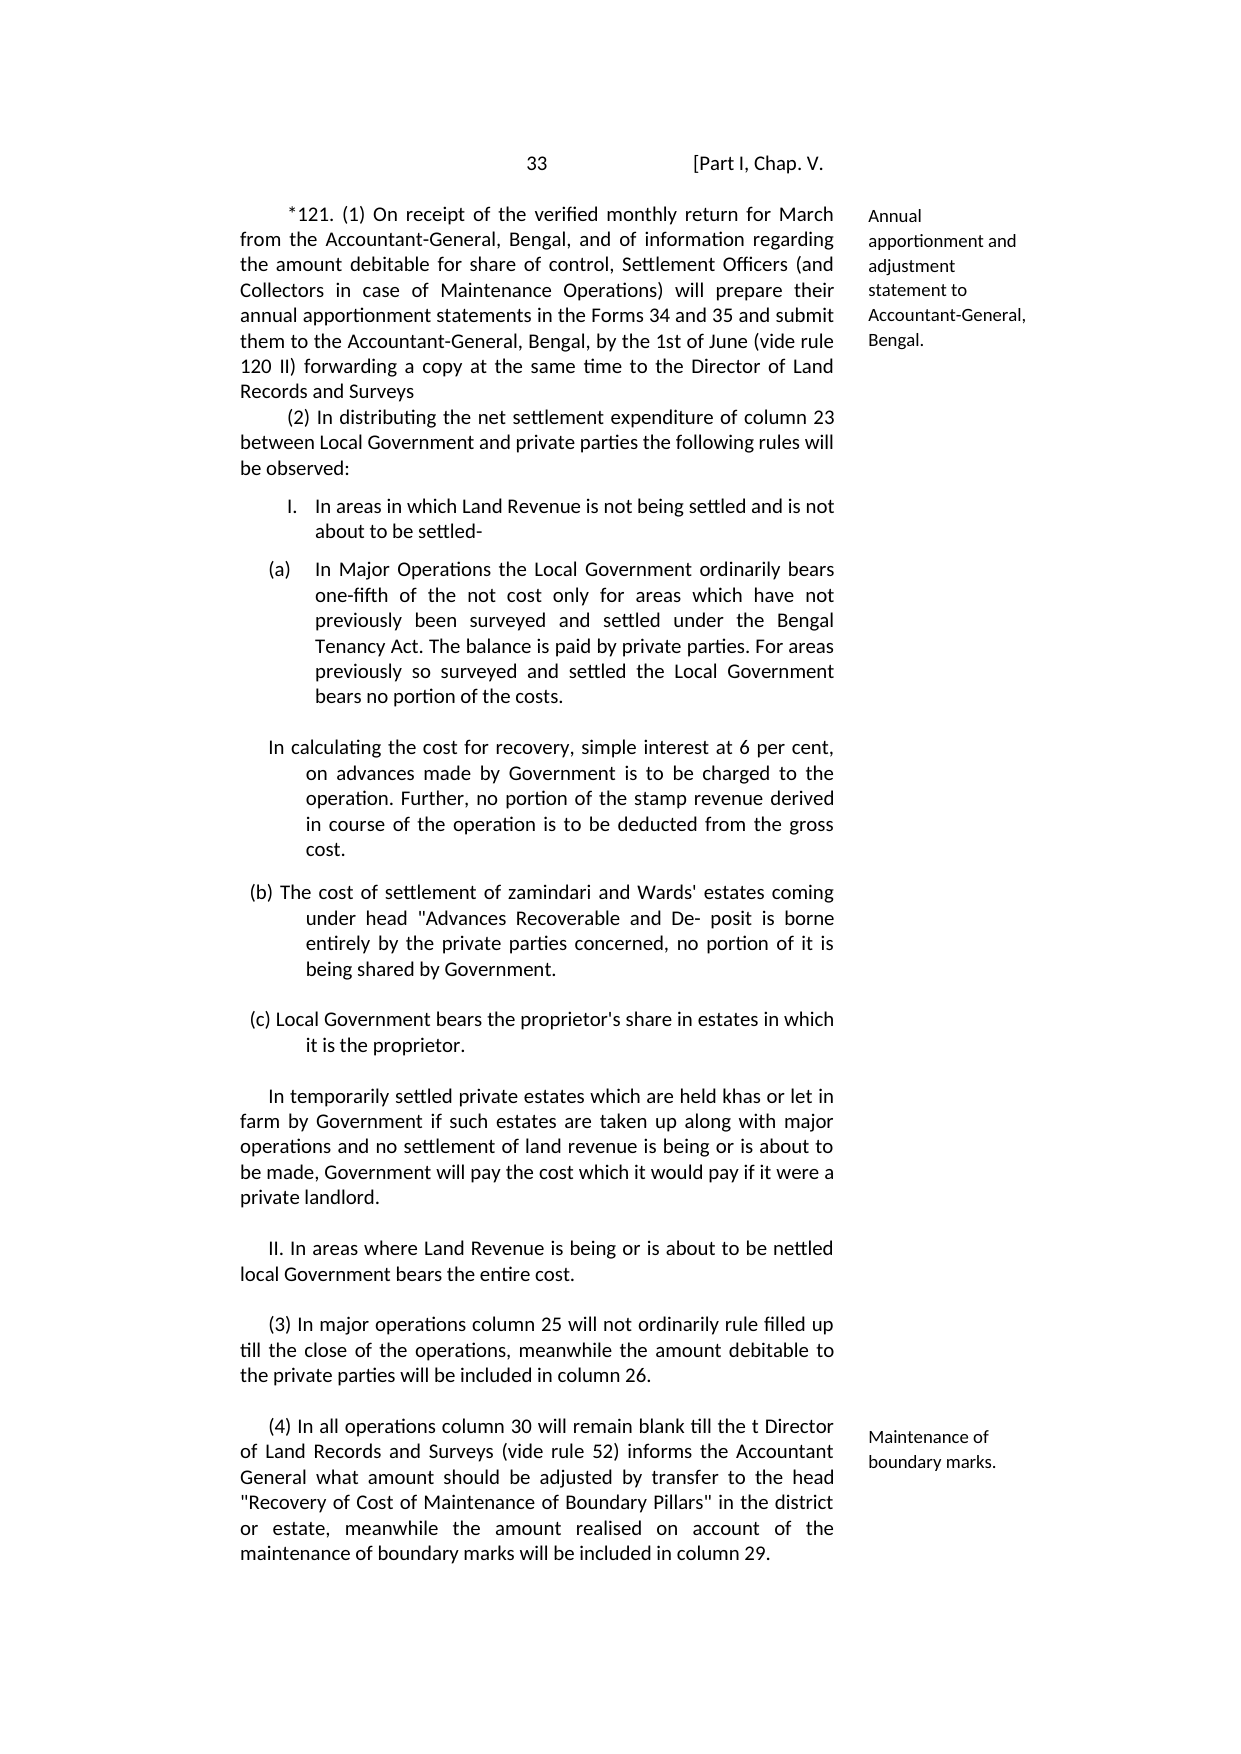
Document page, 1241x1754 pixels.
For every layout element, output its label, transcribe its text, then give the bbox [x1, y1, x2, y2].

text I. In areas in which Land Revenue is not being settled and is not about to be settled- [287, 493, 835, 544]
text (2) In distributing the net settlement expenditure of column 23 between Local Government and private parties the following rules will be observed: [240, 404, 835, 480]
text *121. (1) On receipt of the verified monthly return for March from the Accountant-General, Bengal, and of information regarding the amount debitable for share of control, Settlement Officers (and Collectors in case of Maintenance Operations) will prepare their annual apportionment statements in the Forms 34 and 35 and submit them to the Accountant-General, Bengal, by the 1st of June (vide rule 120 II) forwarding a copy at the same time to the Director of Land Records and Surveys [240, 201, 835, 404]
text (c) Local Government bears the proprietor's share in estates in which it is the proprietor. [249, 1007, 835, 1057]
text In temporarily settled private estates which are held khas or let in farm by Government if such estates are taken up along with major operations and no settlement of land revenue is being or is about to be made, Government will pay the cost which it would pay if it were a private landlord. [240, 1083, 835, 1210]
text In calculating the cost for recovery, simple interest at 6 per cent, on advances made by Government is to be charged to the operation. Further, no portion of the stamp revenue derived in course of the operation is to be deducted from the gross cost. [268, 734, 835, 862]
text II. In areas where Land Revenue is being or is about to be nettled local Government bears the entire cost. [240, 1235, 835, 1286]
text 33 [Part I, Chap. V. [240, 150, 835, 175]
list In Major Operations the Local Government ordinarily bears one-fifth of the not cost only for areas which have not previously been surveyed and settled under the Bengal Tenancy Act. The balance is paid by private parties. For areas previously so surveyed and settled the Local Government bears no portion of the costs. [268, 557, 835, 709]
text (b) The cost of settlement of zamindari and Wards' estates coming under head "Advances Recoverable and De- posit is borne entirely by the private parties concerned, no portion of it is being shared by Government. [249, 879, 835, 981]
text (3) In major operations column 25 will not ordinarily rule filled up till the close of the operations, meanwhile the amount debitable to the private parties will be included in column 26. [240, 1312, 835, 1388]
text (4) In all operations column 30 will remain blank till the t Director of Land Records and Surveys (vide rule 52) informs the Accountant General what amount should be adjusted by transfer to the head "Recovery of Cost of Maintenance of Boundary Pillars" in the district or estate, meanwhile the amount realised on account of the maintenance of boundary marks will be included in column 29. [240, 1413, 835, 1566]
